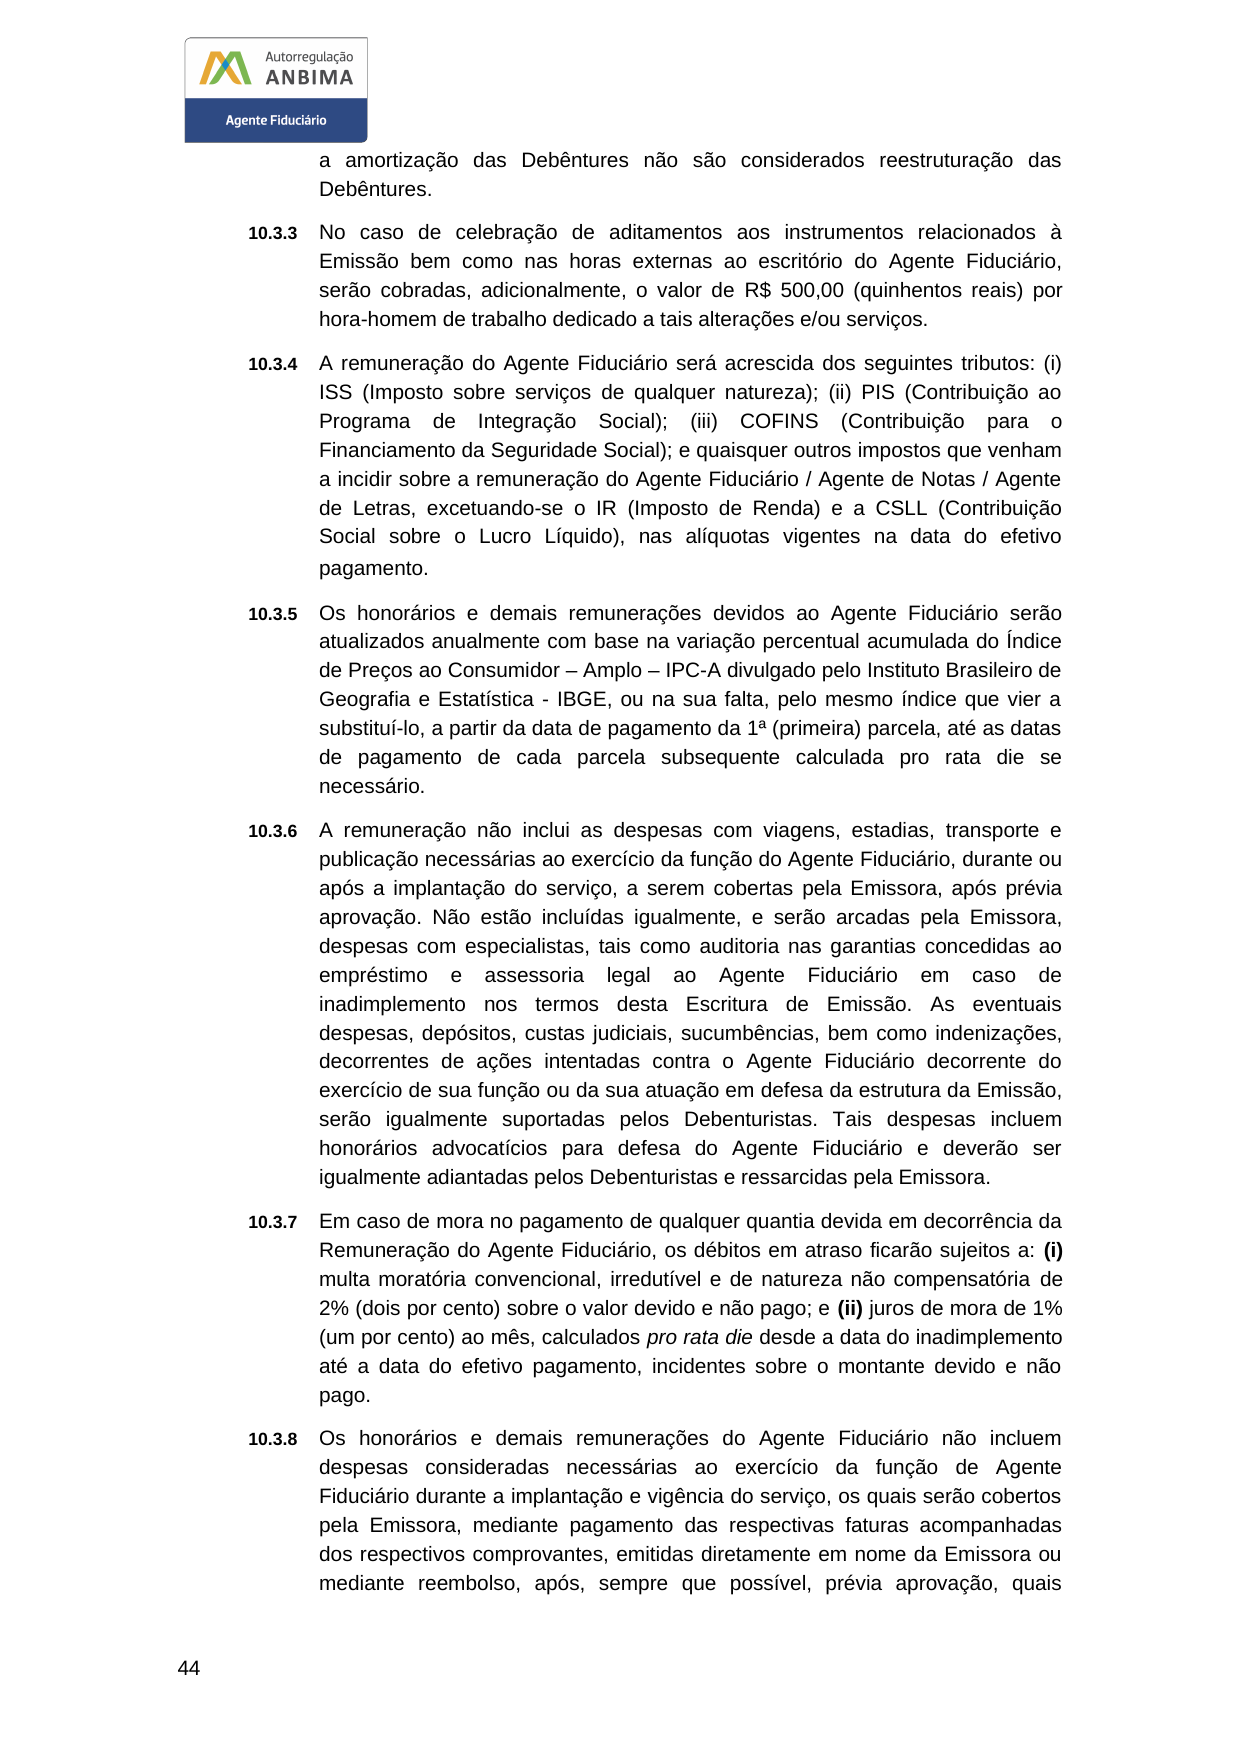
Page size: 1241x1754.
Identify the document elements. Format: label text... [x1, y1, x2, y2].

text Em caso de mora no pagamento de qualquer quantia devida em decorrência da Remuneração do Agente Fiduciário, os débitos em atraso ficarão sujeitos a: (i) multa moratória convencional, irredutível e de natureza não compensatória de 2% (dois por cento) sobre o valor devido e não pago; e (ii) juros de mora de 1% (um por cento) ao mês, calculados pro rata die desde a data do inadimplemento até a data do efetivo pagamento, incidentes sobre o montante devido e não pago. [248, 1209, 1063, 1406]
text No caso de celebração de aditamentos aos instrumentos relacionados à Emissão bem como nas horas externas ao escritório do Agente Fiduciário, serão cobradas, adicionalmente, o valor de R$ 500,00 (quinhentos reais) por hora-homem de trabalho dedicado a tais alterações e/ou serviços. [248, 220, 1063, 331]
text A remuneração do Agente Fiduciário será acrescida dos seguintes tributos: (i) ISS (Imposto sobre serviços de qualquer natureza); (ii) PIS (Contribuição ao Programa de Integração Social); (iii) COFINS (Contribuição para o Financiamento da Seguridade Social); e quaisquer outros impostos que venham a incidir sobre a remuneração do Agente Fiduciário / Agente de Notas / Agente de Letras, excetuando-se o IR (Imposto de Renda) e a CSLL (Contribuição Social sobre o Lucro Líquido), nas alíquotas vigentes na data do efetivo pagamento. [248, 351, 1063, 580]
picture [184, 37, 368, 143]
text A remuneração não inclui as despesas com viagens, estadias, transporte e publicação necessárias ao exercício da função do Agente Fiduciário, durante ou após a implantação do serviço, a serem cobertas pela Emissora, após prévia aprovação. Não estão incluídas igualmente, e serão arcadas pela Emissora, despesas com especialistas, tais como auditoria nas garantias concedidas ao empréstimo e assessoria legal ao Agente Fiduciário em caso de inadimplemento nos termos desta Escritura de Emissão. As eventuais despesas, depósitos, custas judiciais, sucumbências, bem como indenizações, decorrentes de ações intentadas contra o Agente Fiduciário decorrente do exercício de sua função ou da sua atuação em defesa da estrutura da Emissão, serão igualmente suportadas pelos Debenturistas. Tais despesas incluem honorários advocatícios para defesa do Agente Fiduciário e deverão ser igualmente adiantadas pelos Debenturistas e ressarcidas pela Emissora. [248, 818, 1063, 1189]
text Os honorários e demais remunerações devidos ao Agente Fiduciário serão atualizados anualmente com base na variação percentual acumulada do Índice de Preços ao Consumidor – Amplo – IPC-A divulgado pelo Instituto Brasileiro de Geografia e Estatística - IBGE, ou na sua falta, pelo mesmo índice que vier a substituí-lo, a partir da data de pagamento da 1ª (primeira) parcela, até as datas de pagamento de cada parcela subsequente calculada pro rata die se necessário. [248, 600, 1063, 798]
